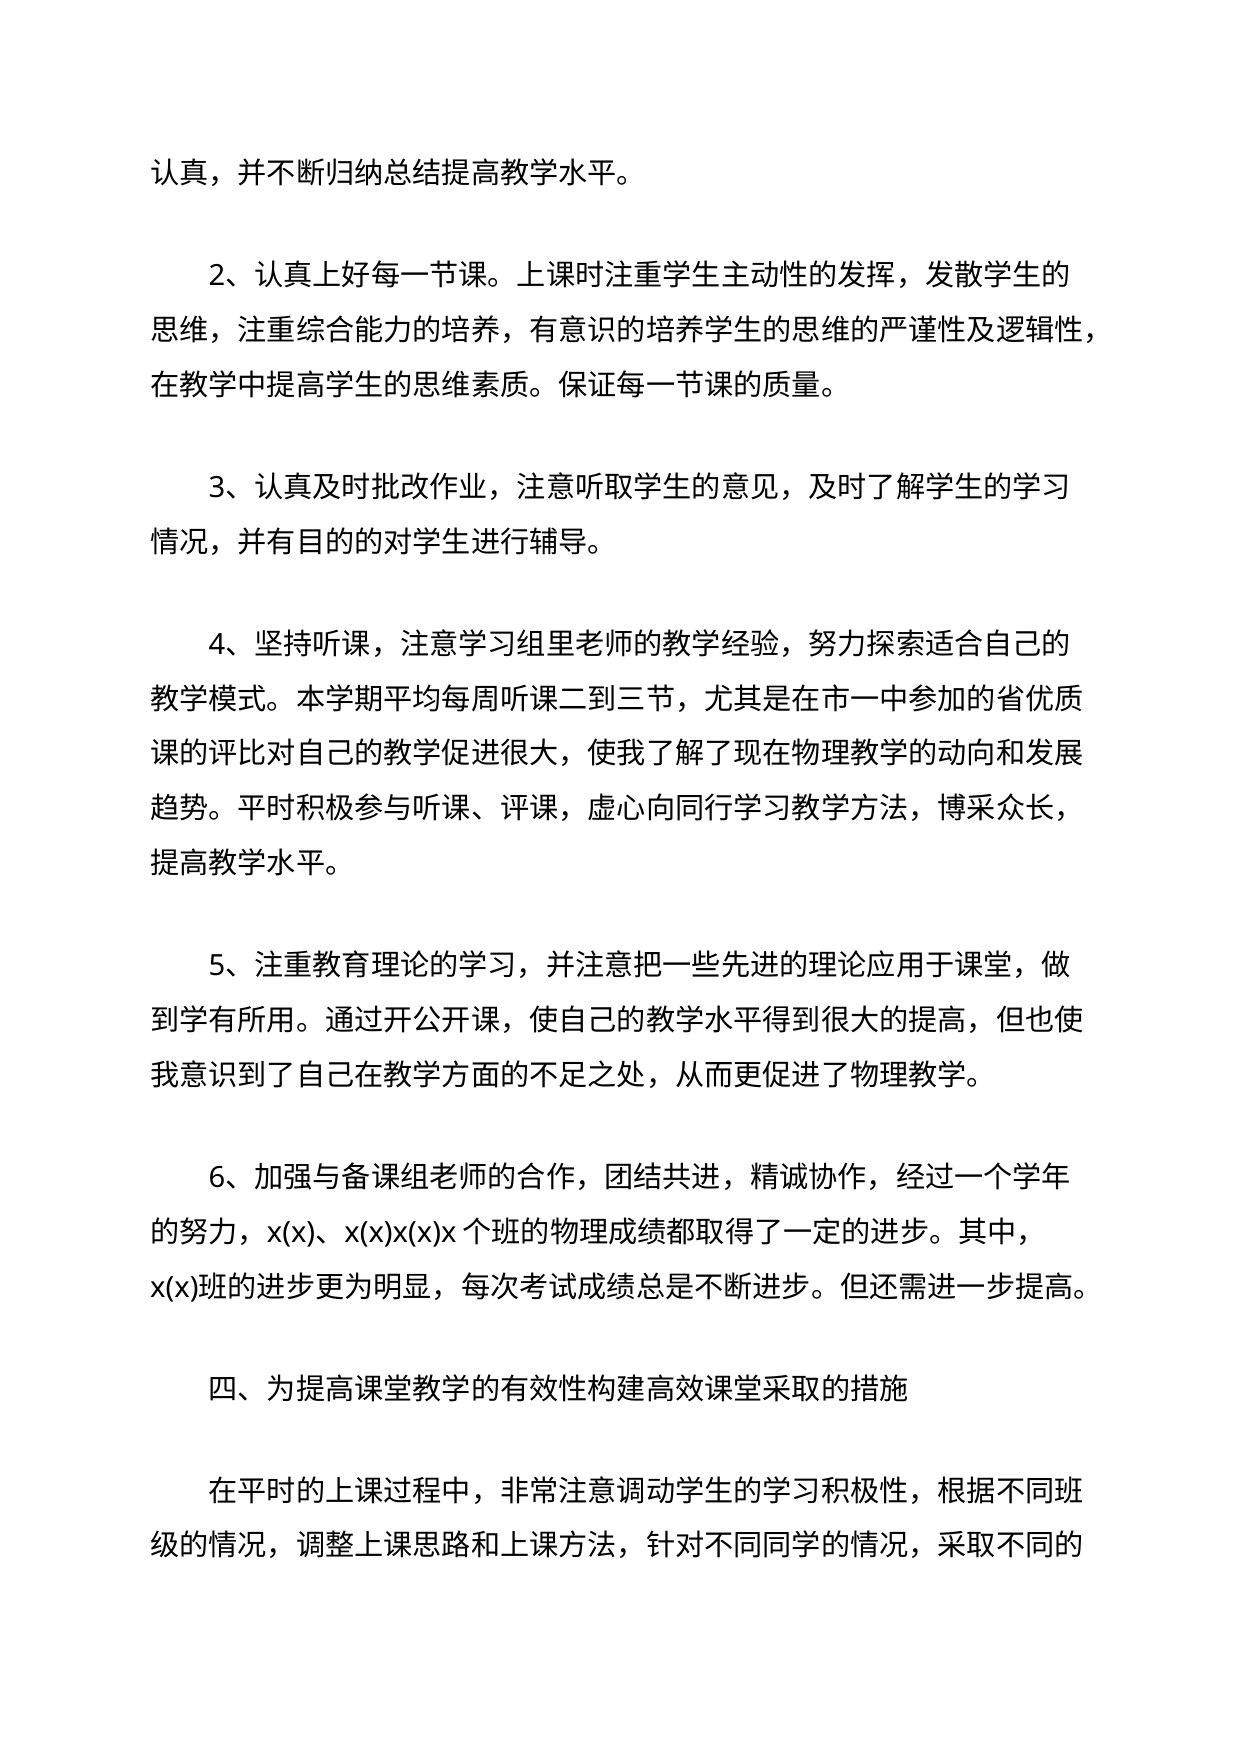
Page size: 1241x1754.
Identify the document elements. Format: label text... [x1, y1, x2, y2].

text 3、认真及时批改作业，注意听取学生的意见，及时了解学生的学习情况，并有目的的对学生进行辅导。 [150, 463, 1090, 561]
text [150, 1467, 1090, 1564]
text 4、坚持听课，注意学习组里老师的教学经验，努力探索适合自己的教学模式。本学期平均每周听课二到三节，尤其是在市一中参加的省优质课的评比对自己的教学促进很大，使我了解了现在物理教学的动向和发展趋势。平时积极参与听课、评课，虚心向同行学习教学方法，博采众长，提高教学水平。 [150, 620, 1090, 882]
text 6、加强与备课组老师的合作，团结共进，精诚协作，经过一个学年的努力，x(x)、x(x)x(x)x个班的物理成绩都取得了一定的进步。其中，x(x)班的进步更为明显，每次考试成绩总是不断进步。但还需进一步提高。 [150, 1153, 1090, 1306]
text 四、为提高课堂教学的有效性构建高效课堂采取的措施 [150, 1365, 1090, 1408]
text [150, 150, 1090, 192]
text 5、注重教育理论的学习，并注意把一些先进的理论应用于课堂，做到学有所用。通过开公开课，使自己的教学水平得到很大的提高，但也使我意识到了自己在教学方面的不足之处，从而更促进了物理教学。 [150, 942, 1090, 1094]
text 2、认真上好每一节课。上课时注重学生主动性的发挥，发散学生的思维，注重综合能力的培养，有意识的培养学生的思维的严谨性及逻辑性，在教学中提高学生的思维素质。保证每一节课的质量。 [150, 252, 1090, 404]
